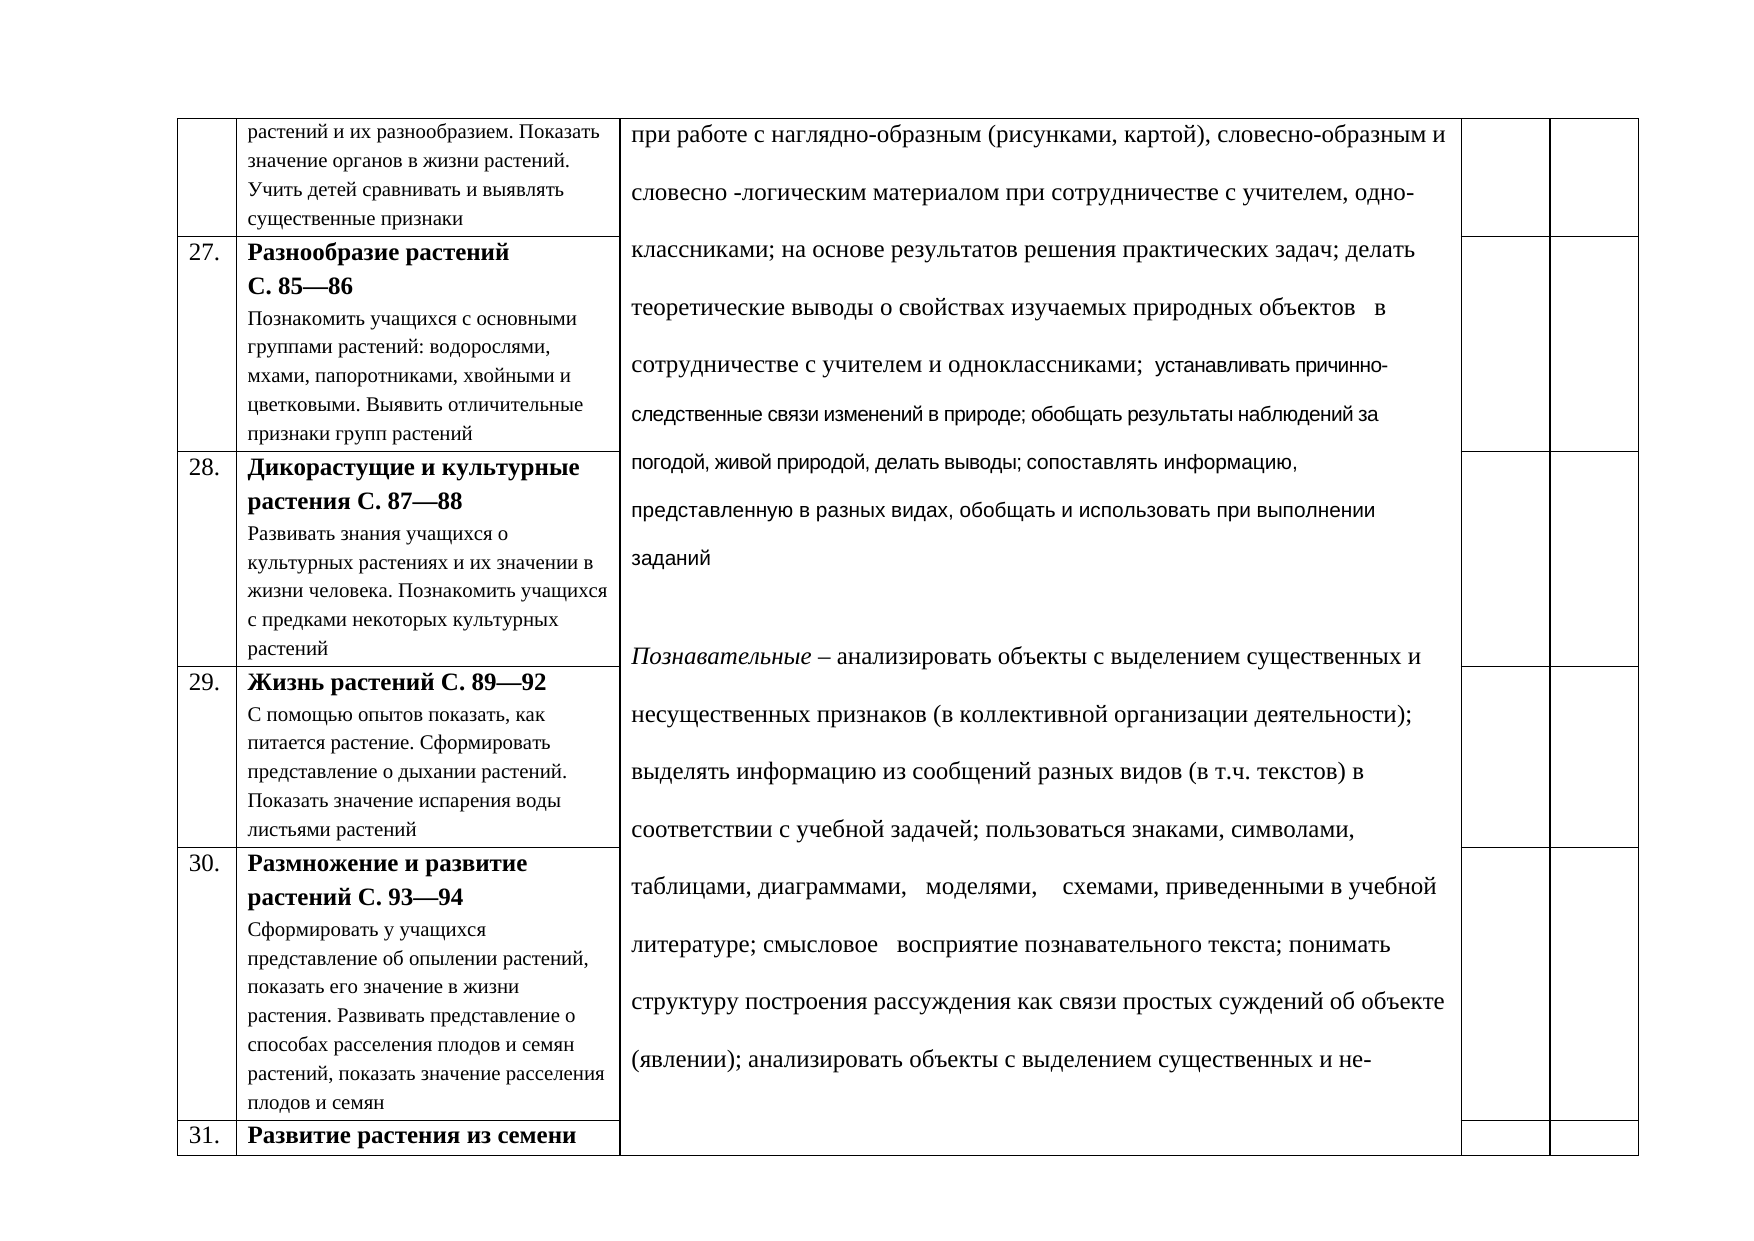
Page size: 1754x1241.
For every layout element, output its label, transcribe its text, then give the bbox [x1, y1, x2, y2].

table_cell [1551, 667, 1638, 847]
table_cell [237, 119, 619, 236]
table_cell [1462, 237, 1549, 451]
table_cell [1462, 848, 1549, 1119]
table_cell [1462, 452, 1549, 666]
table_cell [1551, 119, 1638, 236]
table_cell [1462, 119, 1549, 236]
table_cell Дикорастущие и культурные растения С. 87—88 Развивать знания учащихся о культурных растениях и их значении в жизни человека. Познакомить учащихся с предками некоторых культурных растений [237, 452, 619, 666]
table_cell [178, 237, 236, 451]
table_cell [178, 667, 236, 847]
table_cell [1551, 848, 1638, 1119]
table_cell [237, 1121, 619, 1155]
table_cell [178, 119, 236, 236]
table_cell [178, 848, 236, 1119]
table_cell [1551, 452, 1638, 666]
table_cell Разнообразие растений С. 85—86 Познакомить учащихся с основными группами растений: водорослями, мхами, папоротниками, хвойными и цветковыми. Выявить отличительные признаки групп растений [237, 237, 619, 451]
table_cell [178, 452, 236, 666]
table_cell [178, 1121, 236, 1155]
table_cell [1462, 667, 1549, 847]
table_cell [1551, 237, 1638, 451]
table_cell Размножение и развитие растений С. 93—94 Сформировать у учащихся представление об опылении растений, показать его значение в жизни растения. Развивать представление о способах расселения плодов и семян растений, показать значение расселения плодов и семян [237, 848, 619, 1119]
table_cell [1551, 1121, 1638, 1155]
table_cell Жизнь растений С. 89—92 С помощью опытов показать, как питается растение. Сформировать представление о дыхании растений. Показать значение испарения воды листьями растений [237, 667, 619, 847]
table_cell [1462, 1121, 1549, 1155]
